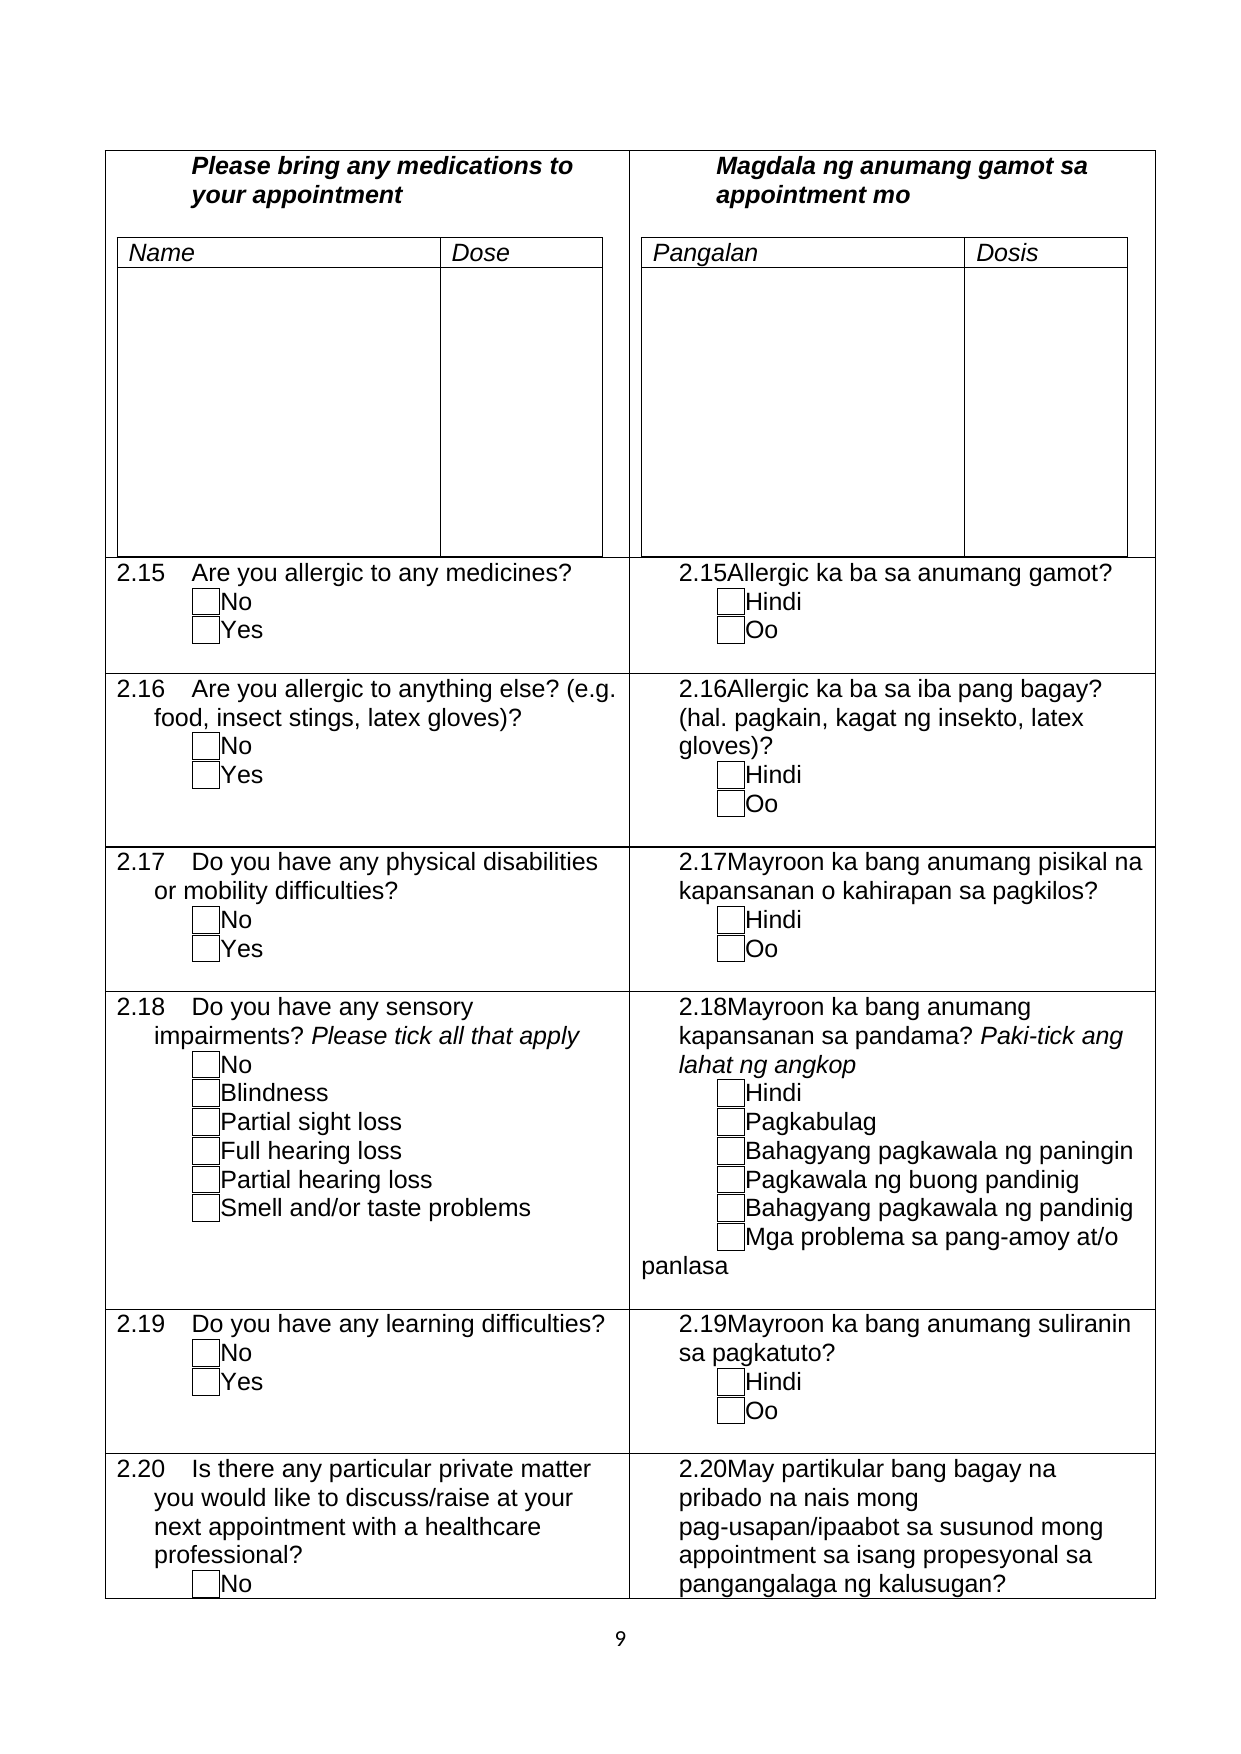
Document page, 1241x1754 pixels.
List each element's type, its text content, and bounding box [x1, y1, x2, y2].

table_cell 2.17Mayroon ka bang anumang pisikal na kapansanan o kahirapan sa pagkilos? Hindi Oo [630, 848, 1155, 991]
table_cell 2.15Allergic ka ba sa anumang gamot? Hindi Oo [630, 558, 1155, 673]
table_cell Are you allergic to anything else? (e.g. food, insect stings, latex gloves)? No Yes [106, 674, 629, 846]
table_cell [630, 151, 1155, 557]
table_cell 2.19Mayroon ka bang anumang suliranin sa pagkatuto? Hindi Oo [630, 1310, 1155, 1453]
table_cell 2.16Allergic ka ba sa iba pang bagay? (hal. pagkain, kagat ng insekto, latex gloves)? Hindi Oo [630, 674, 1155, 846]
table_cell Are you allergic to any medicines? No Yes [106, 558, 629, 673]
table_cell 2.18Mayroon ka bang anumang kapansanan sa pandama? Paki-tick ang lahat ng angkop Hindi Pagkabulag Bahagyang pagkawala ng paningin Pagkawala ng buong pandinig Bahagyang pagkawala ng pandinig Mga problema sa pang-amoy at/o panlasa [630, 992, 1155, 1308]
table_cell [630, 1454, 1155, 1598]
table_cell Do you have any physical disabilities or mobility difficulties? No Yes [106, 848, 629, 991]
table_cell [106, 151, 629, 557]
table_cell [106, 1454, 629, 1598]
table_cell Do you have any sensory impairments? Please tick all that apply No Blindness Partial sight loss Full hearing loss Partial hearing loss Smell and/or taste problems [106, 992, 629, 1308]
table_cell Do you have any learning difficulties? No Yes [106, 1310, 629, 1453]
